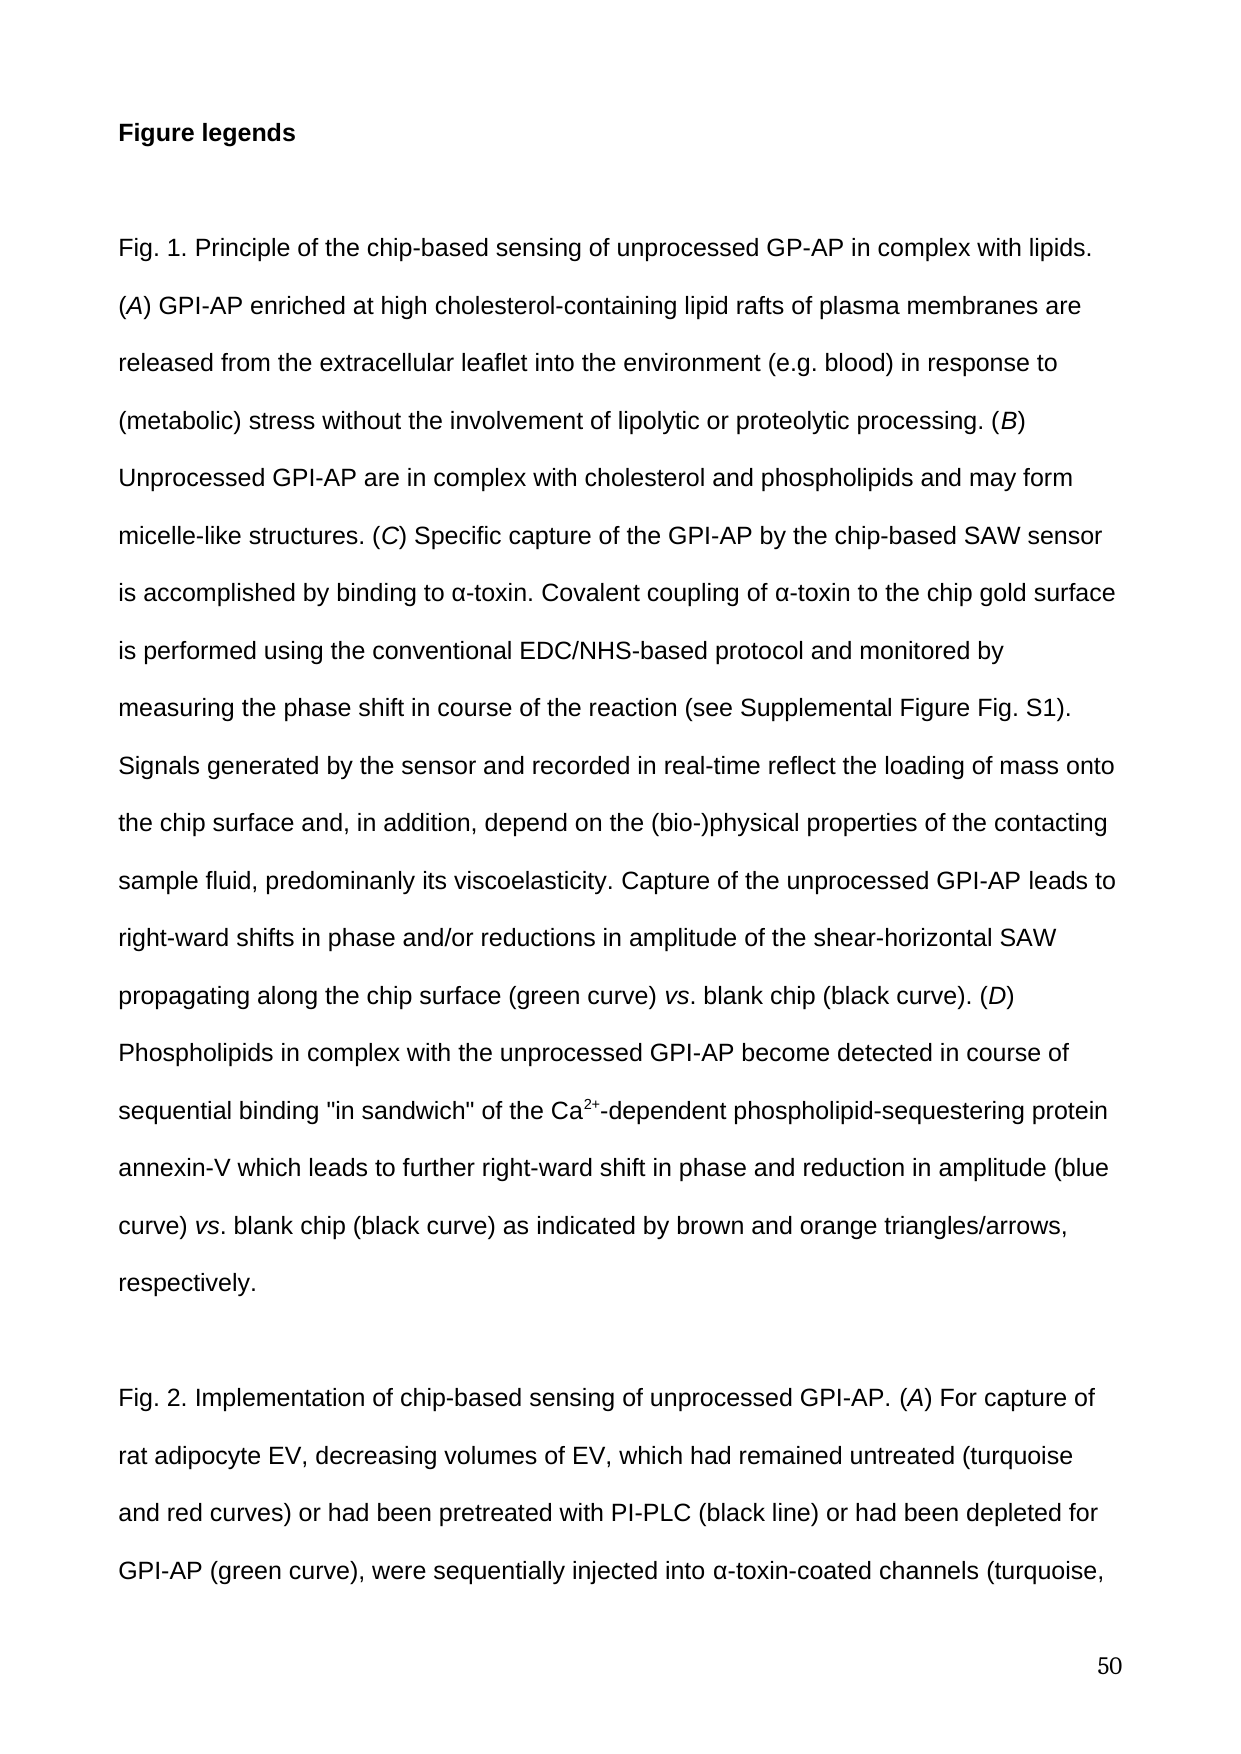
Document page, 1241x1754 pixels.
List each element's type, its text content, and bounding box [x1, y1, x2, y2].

text Fig. 1. Principle of the chip-based sensing of unprocessed GP-AP in complex with lipids. (A) GPI-AP enriched at high cholesterol-containing lipid rafts of plasma membranes are released from the extracellular leaflet into the environment (e.g. blood) in response to (metabolic) stress without the involvement of lipolytic or proteolytic processing. (B) Unprocessed GPI-AP are in complex with cholesterol and phospholipids and may form micelle-like structures. (C) Specific capture of the GPI-AP by the chip-based SAW sensor is accomplished by binding to α-toxin. Covalent coupling of α-toxin to the chip gold surface is performed using the conventional EDC/NHS-based protocol and monitored by measuring the phase shift in course of the reaction (see Supplemental Figure Fig. S1). Signals generated by the sensor and recorded in real-time reflect the loading of mass onto the chip surface and, in addition, depend on the (bio-)physical properties of the contacting sample fluid, predominanly its viscoelasticity. Capture of the unprocessed GPI-AP leads to right-ward shifts in phase and/or reductions in amplitude of the shear-horizontal SAW propagating along the chip surface (green curve) vs. blank chip (black curve). (D) Phospholipids in complex with the unprocessed GPI-AP become detected in course of sequential binding "in sandwich" of the Ca2+-dependent phospholipid-sequestering protein annexin-V which leads to further right-ward shift in phase and reduction in amplitude (blue curve) vs. blank chip (black curve) as indicated by brown and orange triangles/arrows, respectively. [118, 233, 1122, 1297]
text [118, 1383, 1122, 1584]
text Figure legends [118, 118, 1122, 147]
